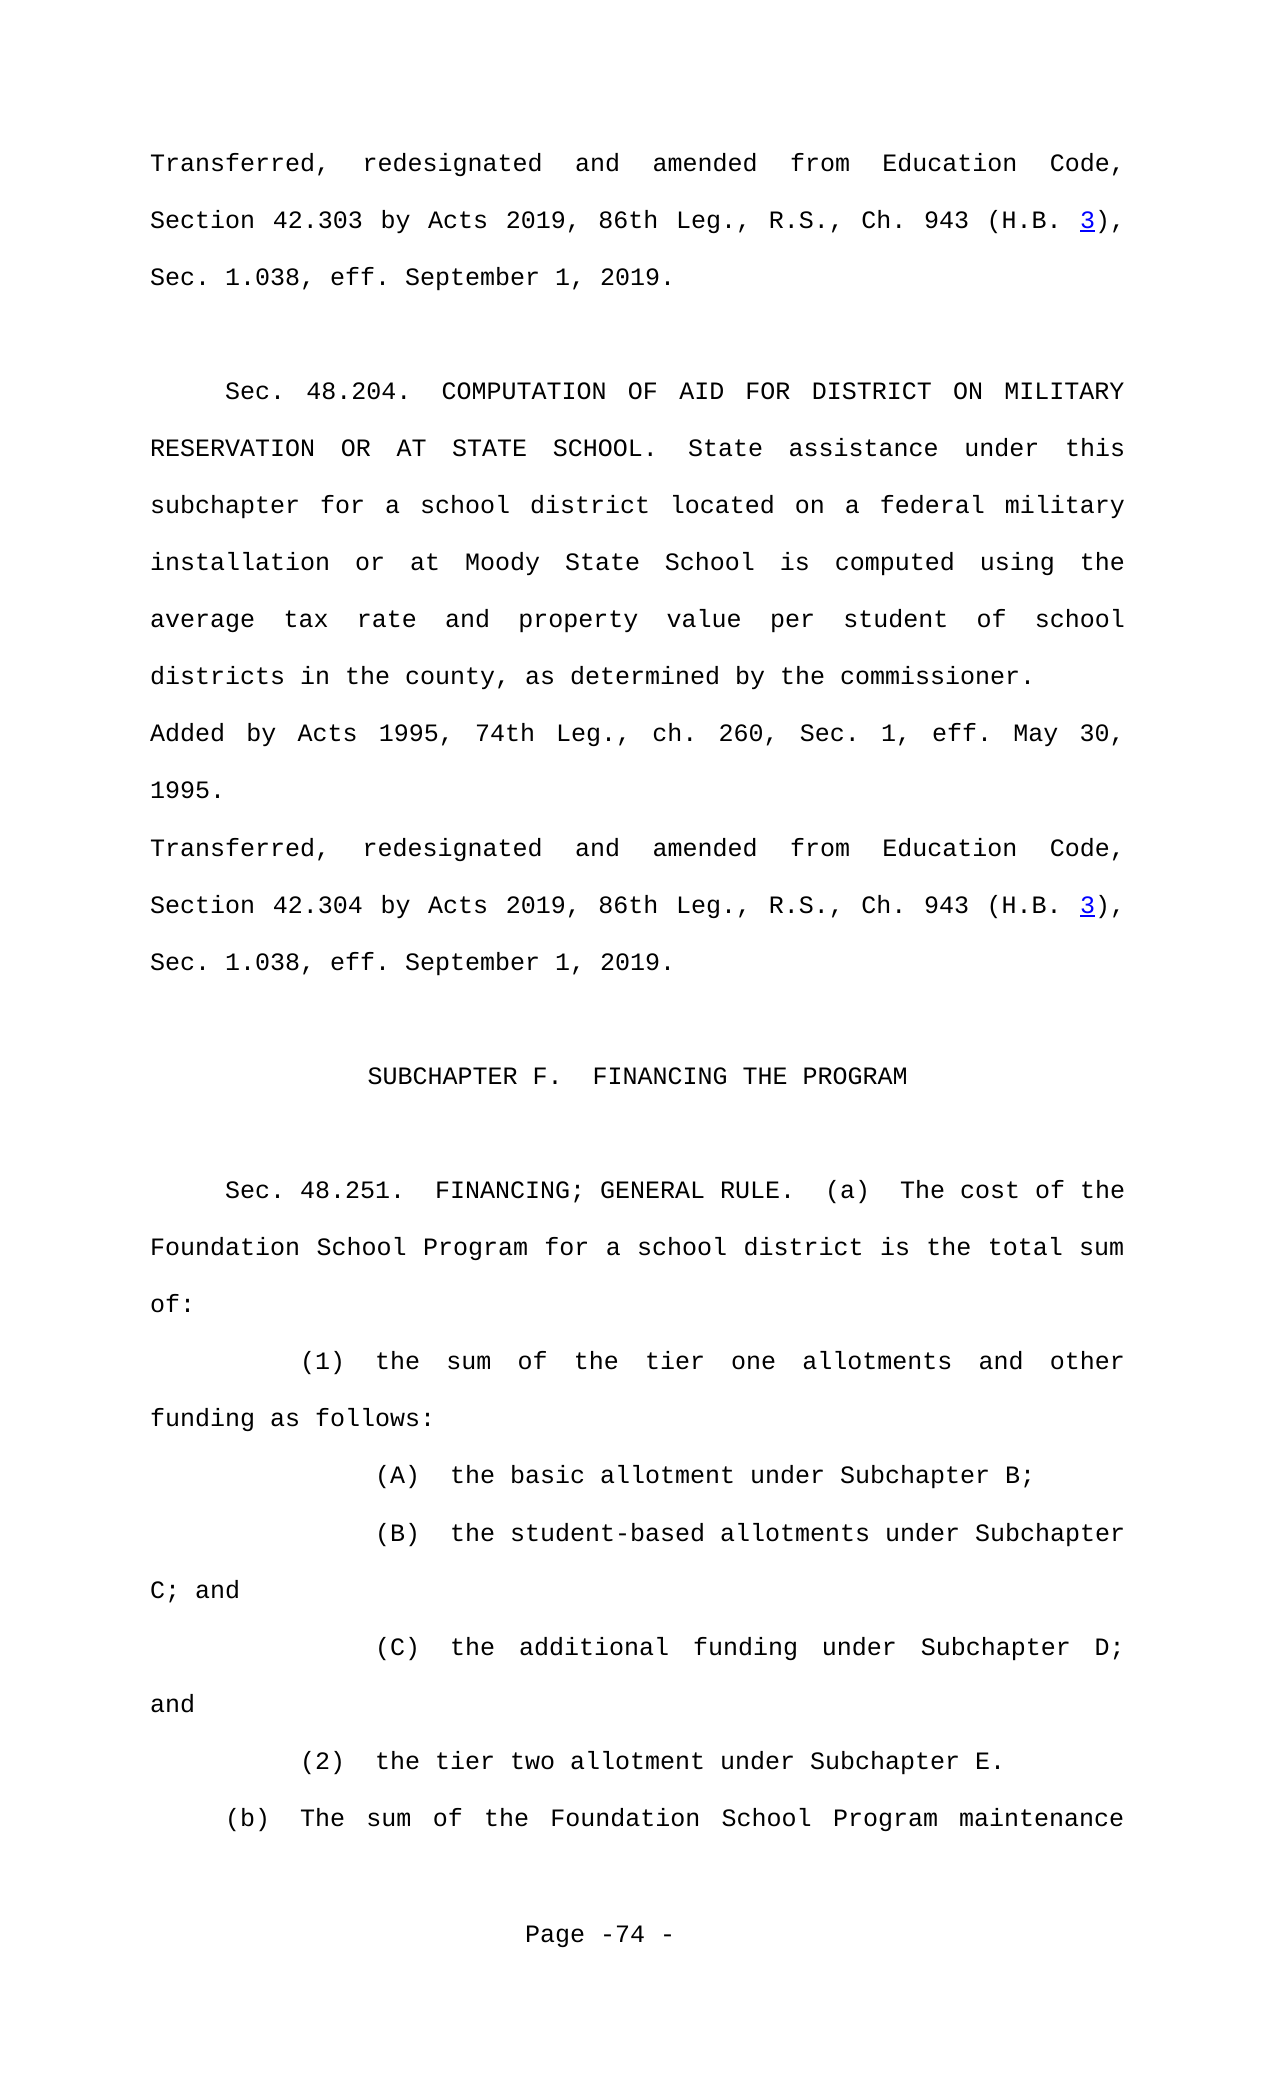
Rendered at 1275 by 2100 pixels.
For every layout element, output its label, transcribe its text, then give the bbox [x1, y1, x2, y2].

text SUBCHAPTER F. FINANCING THE PROGRAM [150, 1063, 1125, 1092]
text Transferred, redesignated and amended from Education Code, Section 42.304 by Acts 2019, 86th Leg., R.S., Ch. 943 (H.B. 3), Sec. 1.038, eff. September 1, 2019. [150, 835, 1125, 978]
text Transferred, redesignated and amended from Education Code, Section 42.303 by Acts 2019, 86th Leg., R.S., Ch. 943 (H.B. 3), Sec. 1.038, eff. September 1, 2019. [150, 150, 1125, 293]
text (C) the additional funding under Subchapter D; and [150, 1634, 1125, 1720]
text (A) the basic allotment under Subchapter B; [150, 1463, 1125, 1491]
text Added by Acts 1995, 74th Leg., ch. 260, Sec. 1, eff. May 30, 1995. [150, 721, 1125, 806]
text (2) the tier two allotment under Subchapter E. [150, 1748, 1125, 1777]
text Sec. 48.204. COMPUTATION OF AID FOR DISTRICT ON MILITARY RESERVATION OR AT STATE SCHOOL. State assistance under this subchapter for a school district located on a federal military installation or at Moody State School is computed using the average tax rate and property value per student of school districts in the county, as determined by the commissioner. [150, 378, 1125, 692]
text Sec. 48.251. FINANCING; GENERAL RULE. (a) The cost of the Foundation School Program for a school district is the total sum of: [150, 1177, 1125, 1320]
text (1) the sum of the tier one allotments and other funding as follows: [150, 1349, 1125, 1434]
text (B) the student-based allotments under Subchapter C; and [150, 1520, 1125, 1606]
